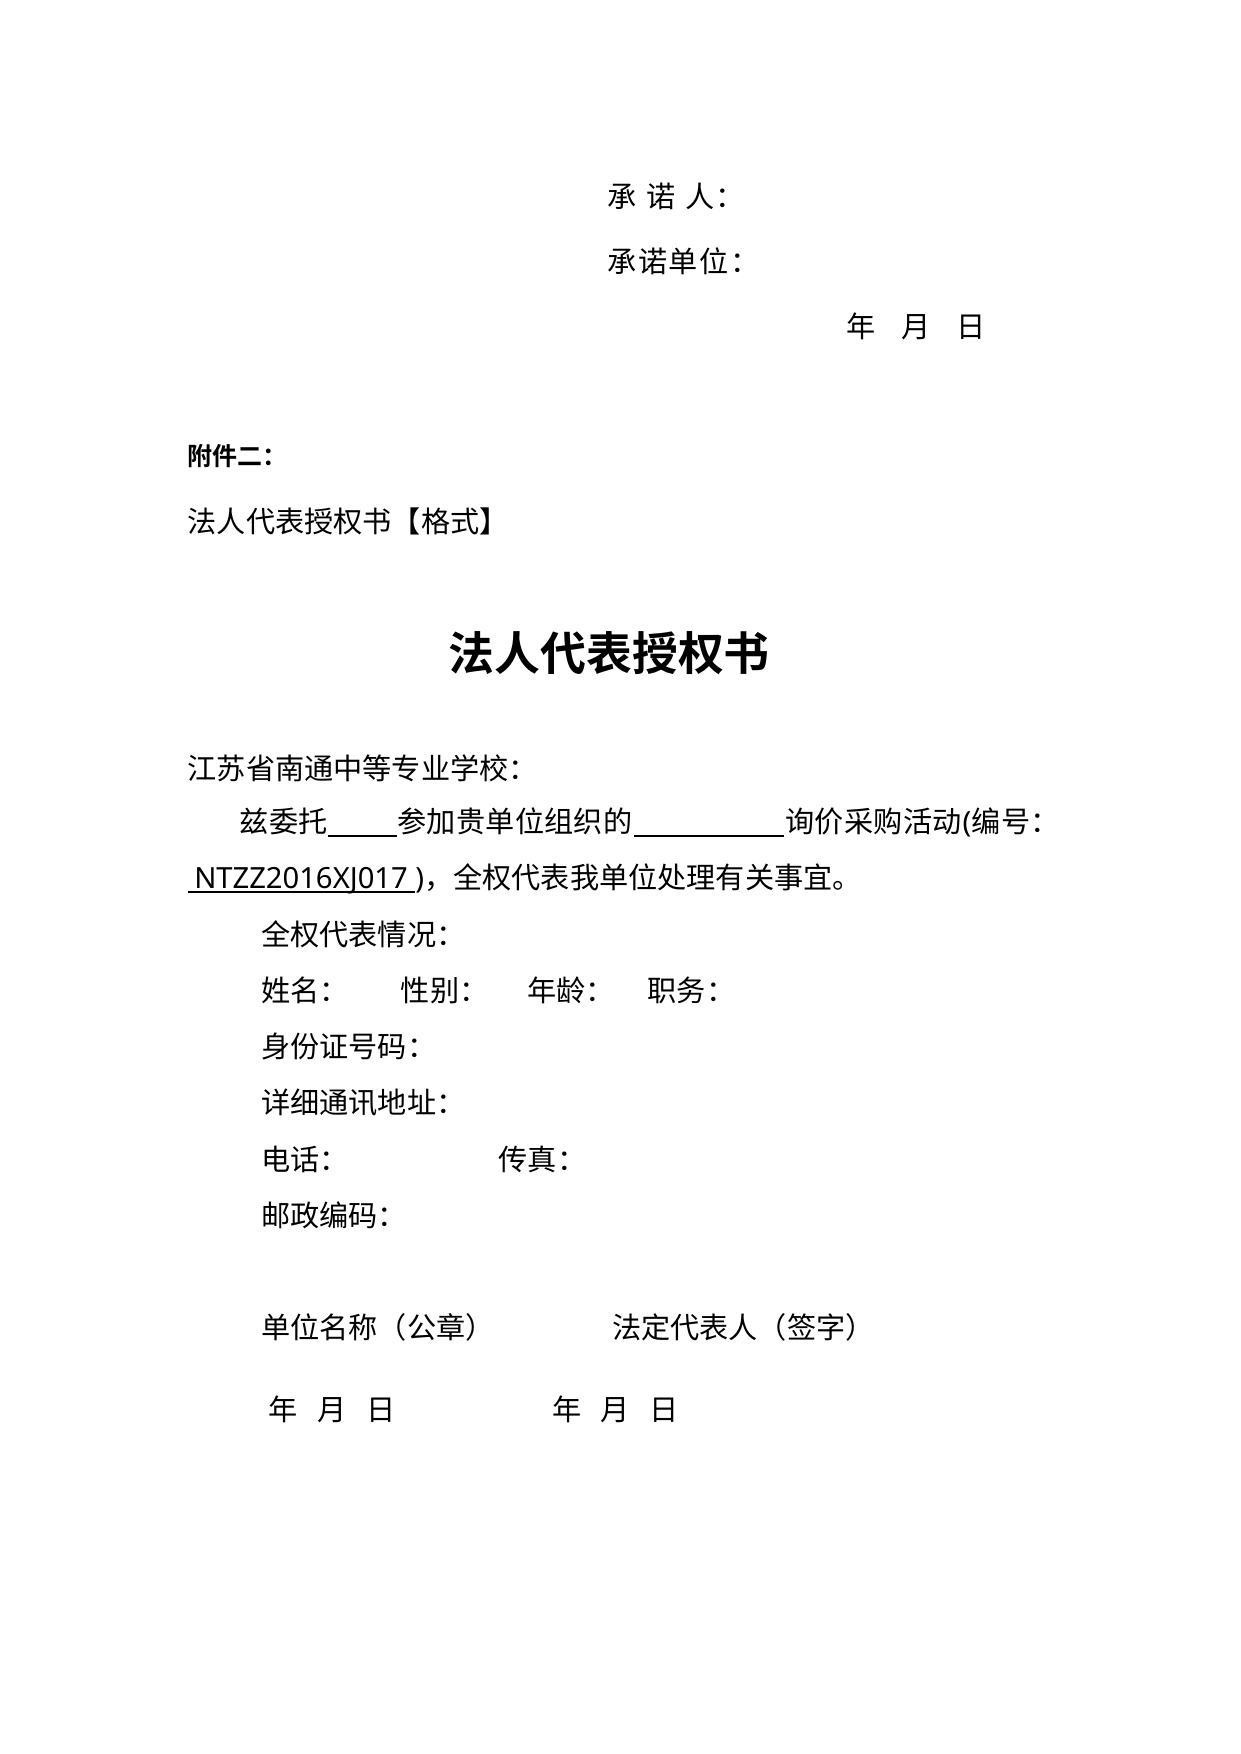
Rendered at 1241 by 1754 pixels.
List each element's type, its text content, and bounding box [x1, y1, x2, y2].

text 姓名： 性别： 年龄： 职务： [261, 956, 1031, 1012]
text 附件二： [187, 422, 1053, 487]
text 电话： 传真： [261, 1125, 1031, 1181]
text 兹委托 参加贵单位组织的 询价采购活动(编号： NTZZ2016XJ017 )，全权代表我单位处理有关事宜。 [187, 787, 1031, 900]
text 承 诺 人： [187, 162, 980, 227]
text 年 月 日 年 月 日 [261, 1375, 1031, 1431]
text 承诺单位： [187, 227, 980, 292]
text 身份证号码： [261, 1012, 1031, 1069]
text 法人代表授权书 [187, 617, 1031, 683]
text 单位名称（公章） 法定代表人（签字） [261, 1294, 1031, 1350]
text 法人代表授权书【格式】 [187, 487, 994, 552]
text 详细通讯地址： [261, 1069, 1031, 1125]
text 江苏省南通中等专业学校： [187, 735, 1031, 787]
text 邮政编码： [261, 1181, 1031, 1237]
text 年 月 日 [187, 292, 994, 357]
text 全权代表情况： [261, 900, 1031, 956]
